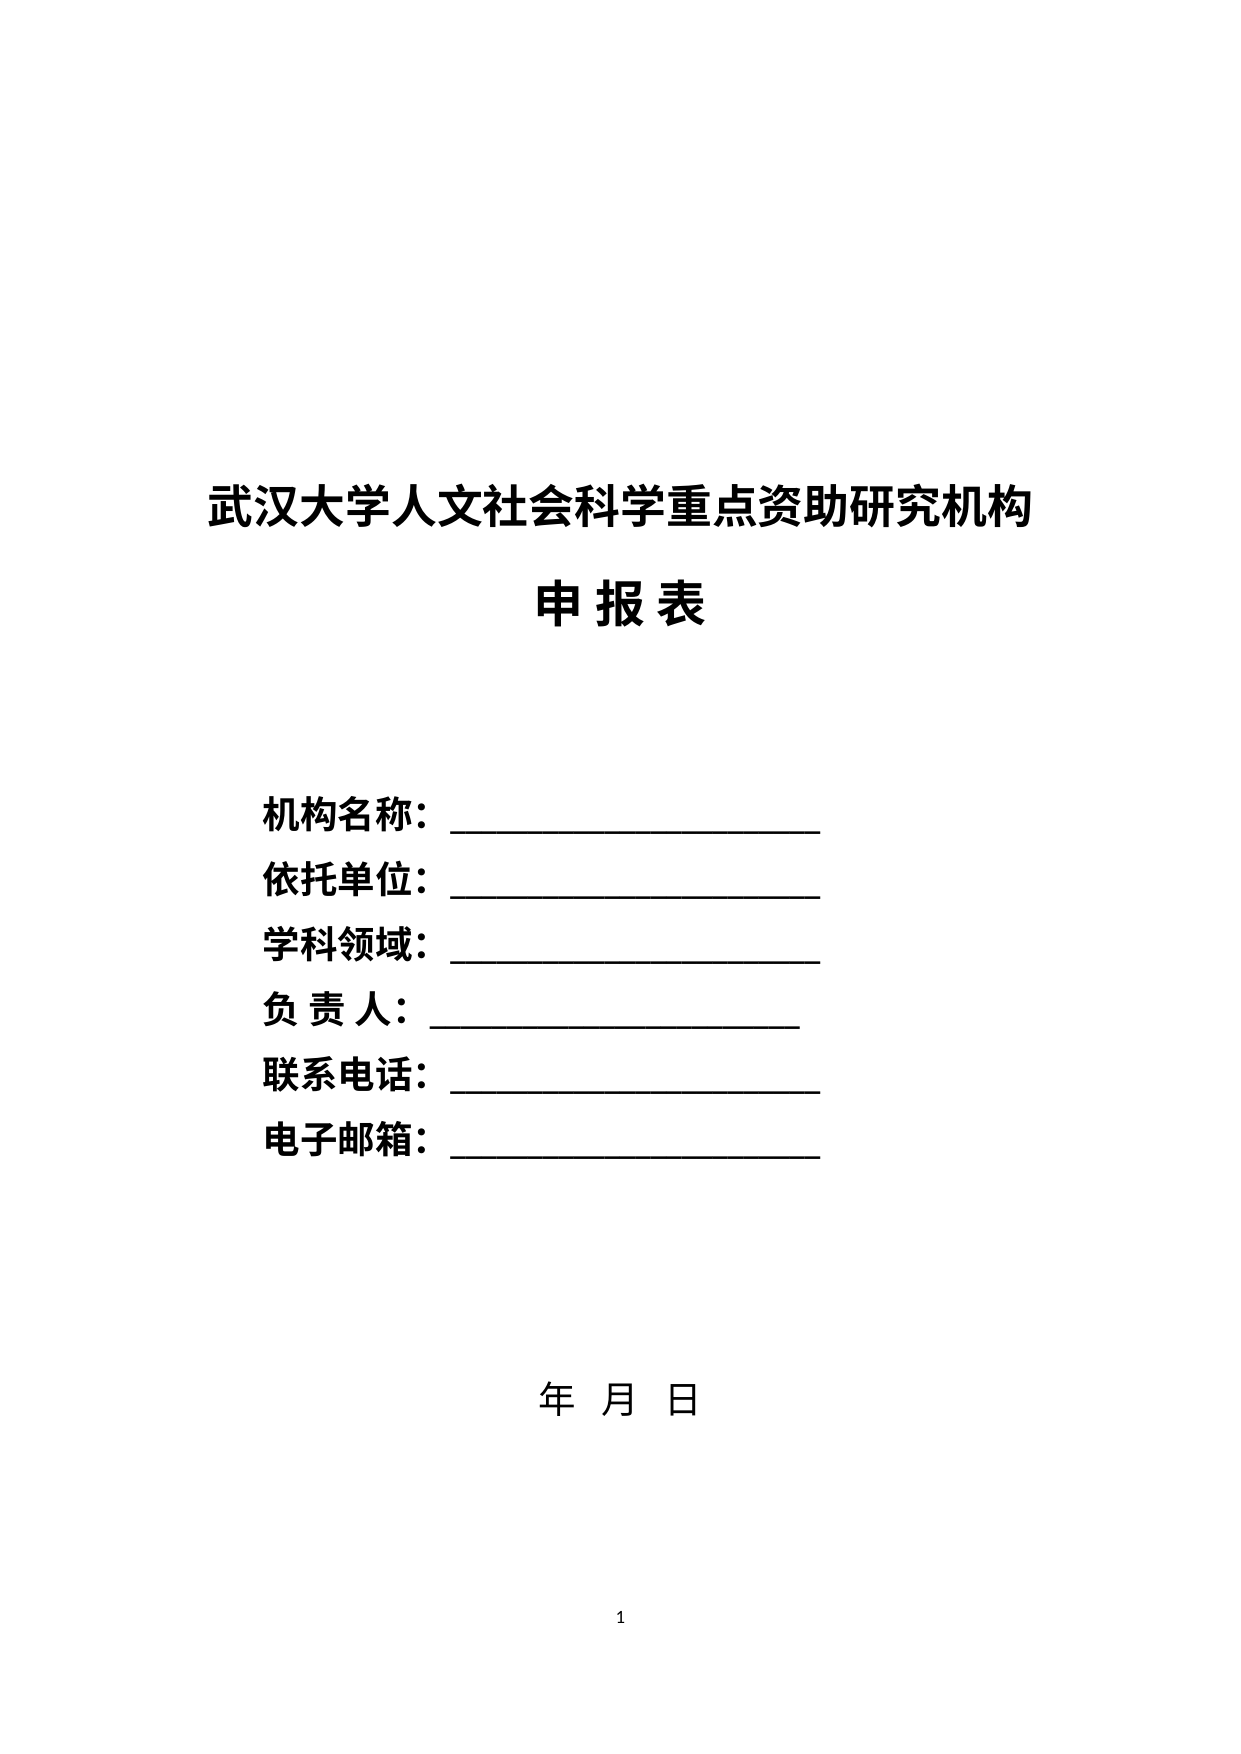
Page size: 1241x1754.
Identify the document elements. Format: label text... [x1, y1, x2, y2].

text 学科领域：________________________ [187, 909, 1053, 974]
text 申 报 表 [187, 552, 1053, 649]
text 依托单位：________________________ [187, 844, 1053, 909]
text 年 月 日 [187, 1364, 1053, 1429]
text 武汉大学人文社会科学重点资助研究机构 [187, 454, 1053, 552]
text 电子邮箱：________________________ [187, 1104, 1053, 1169]
text 负 责 人：________________________ [187, 974, 1053, 1039]
text 机构名称：________________________ [187, 779, 1053, 844]
text 联系电话：________________________ [187, 1039, 1053, 1104]
